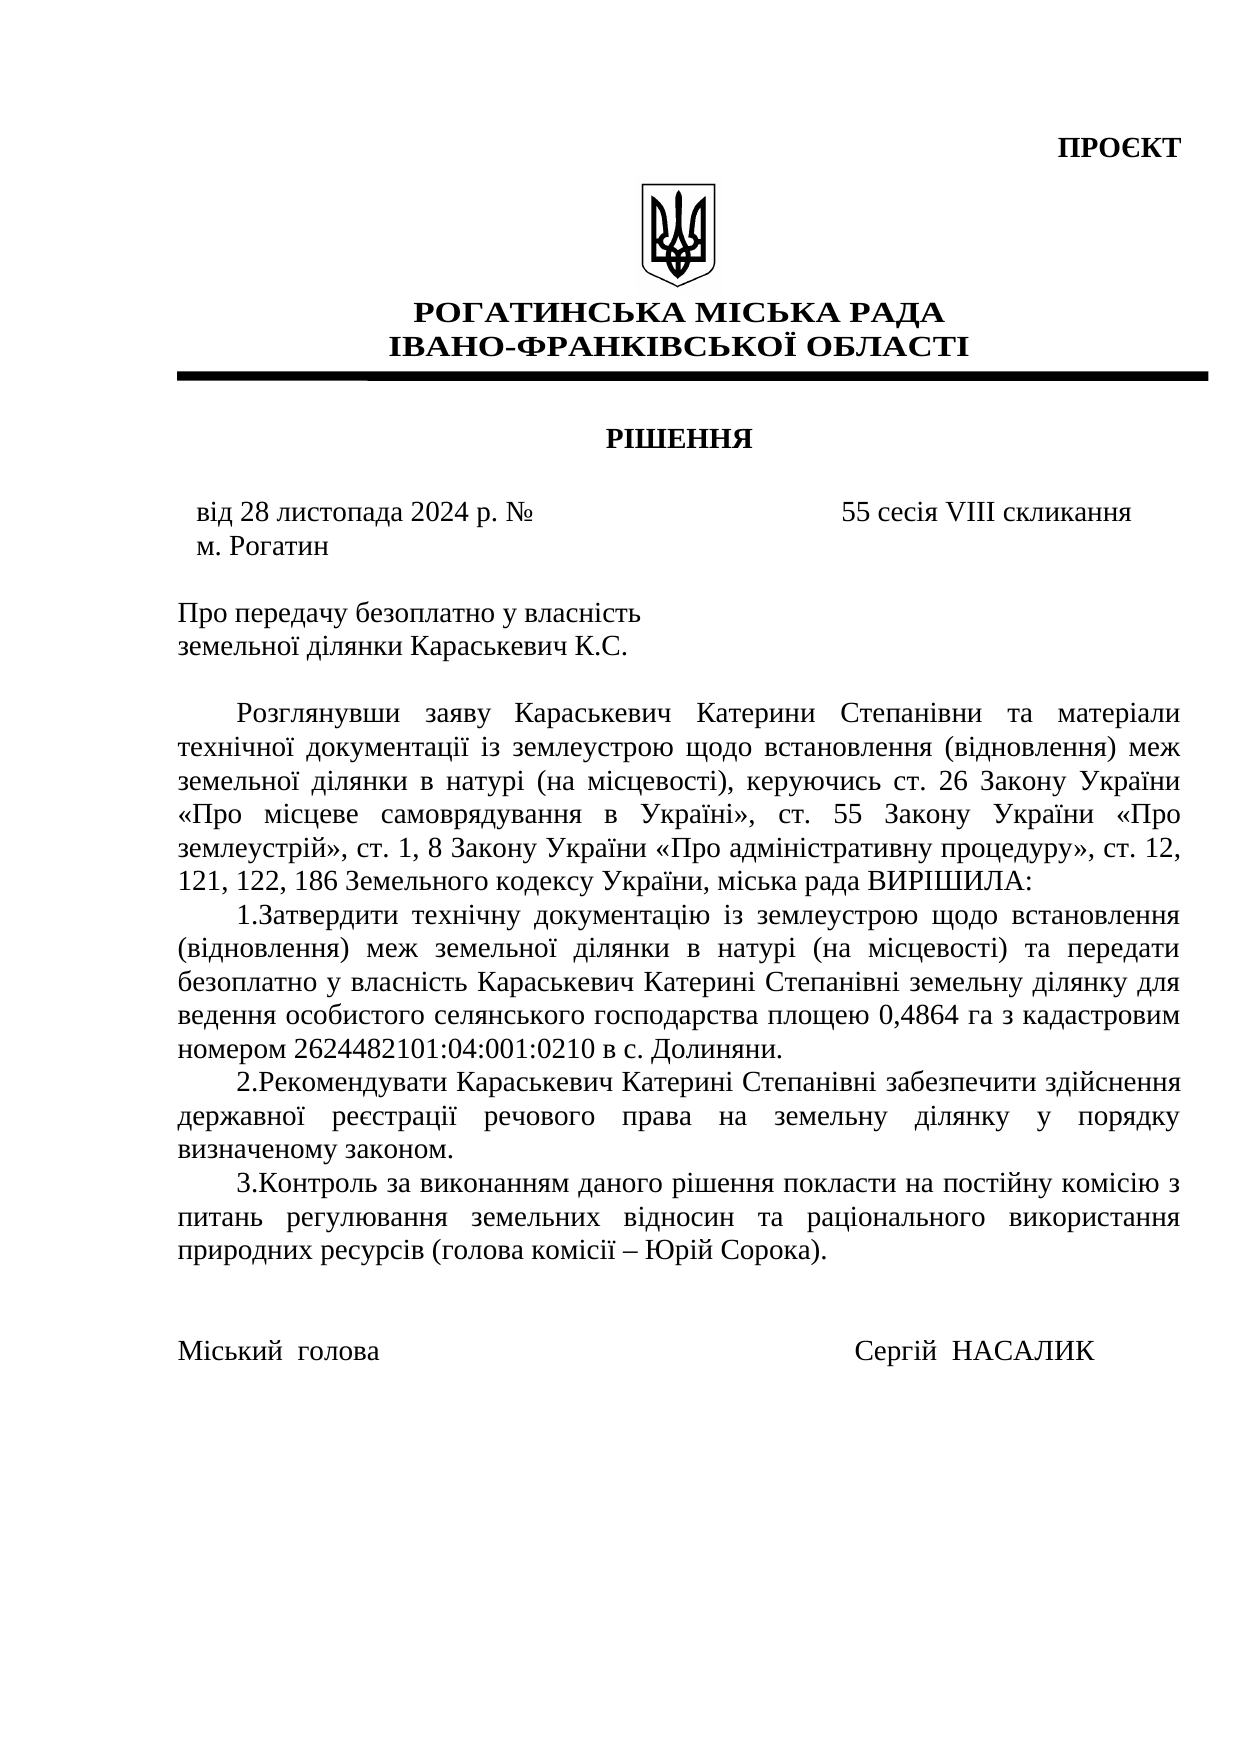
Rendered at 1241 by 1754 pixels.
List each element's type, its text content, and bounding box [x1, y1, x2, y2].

text 3.Контроль за виконанням даного рішення покласти на постійну комісію з питань регулювання земельних відносин та раціонального використання природних ресурсів (голова комісії – Юрій Сорока). [177, 1165, 1181, 1266]
text ПРОЄКТ [177, 131, 1181, 164]
text РОГАТИНСЬКА МІСЬКА РАДА [177, 295, 1181, 329]
text земельної ділянки Караськевич К.С.{ [177, 628, 1181, 662]
text Про передачу безоплатно у власність [177, 595, 1237, 628]
text РІШЕННЯ [177, 421, 1181, 454]
text від 28 листопада 2024 р. № 55 сесія VIII скликання [196, 494, 1237, 528]
text 2.Рекомендувати Караськевич Катерині Степанівні забезпечити здійснення державної реєстрації речового права на земельну ділянку у порядку визначеному законом. [177, 1064, 1181, 1165]
text Міський голова Сергій НАСАЛИК [177, 1333, 1181, 1366]
text Розглянувши заяву Караськевич Катерини Степанівни та матеріали технічної документації із землеустрою щодо встановлення (відновлення) меж земельної ділянки в натурі (на місцевості), керуючись ст. 26 Закону України «Про місцеве самоврядування в Україні», ст. 55 Закону України «Про землеустрій», ст. 1, 8 Закону України «Про адміністративну процедуру», ст. 12, 121, 122, 186 Земельного кодексу України, міська рада ВИРІШИЛА: [177, 696, 1181, 897]
text 1.Затвердити технічну документацію із землеустрою щодо встановлення (відновлення) меж земельної ділянки в натурі (на місцевості) та передати безоплатно у власність Караськевич Катерині Степанівні земельну ділянку для ведення особистого селянського господарства площею 0,4864 га з кадастровим номером 2624482101:04:001:0210 в с. Долиняни. [177, 897, 1181, 1064]
text м. Рогатин [196, 528, 1237, 561]
text ІВАНО-ФРАНКІВСЬКОЇ ОБЛАСТІ [177, 329, 1181, 362]
